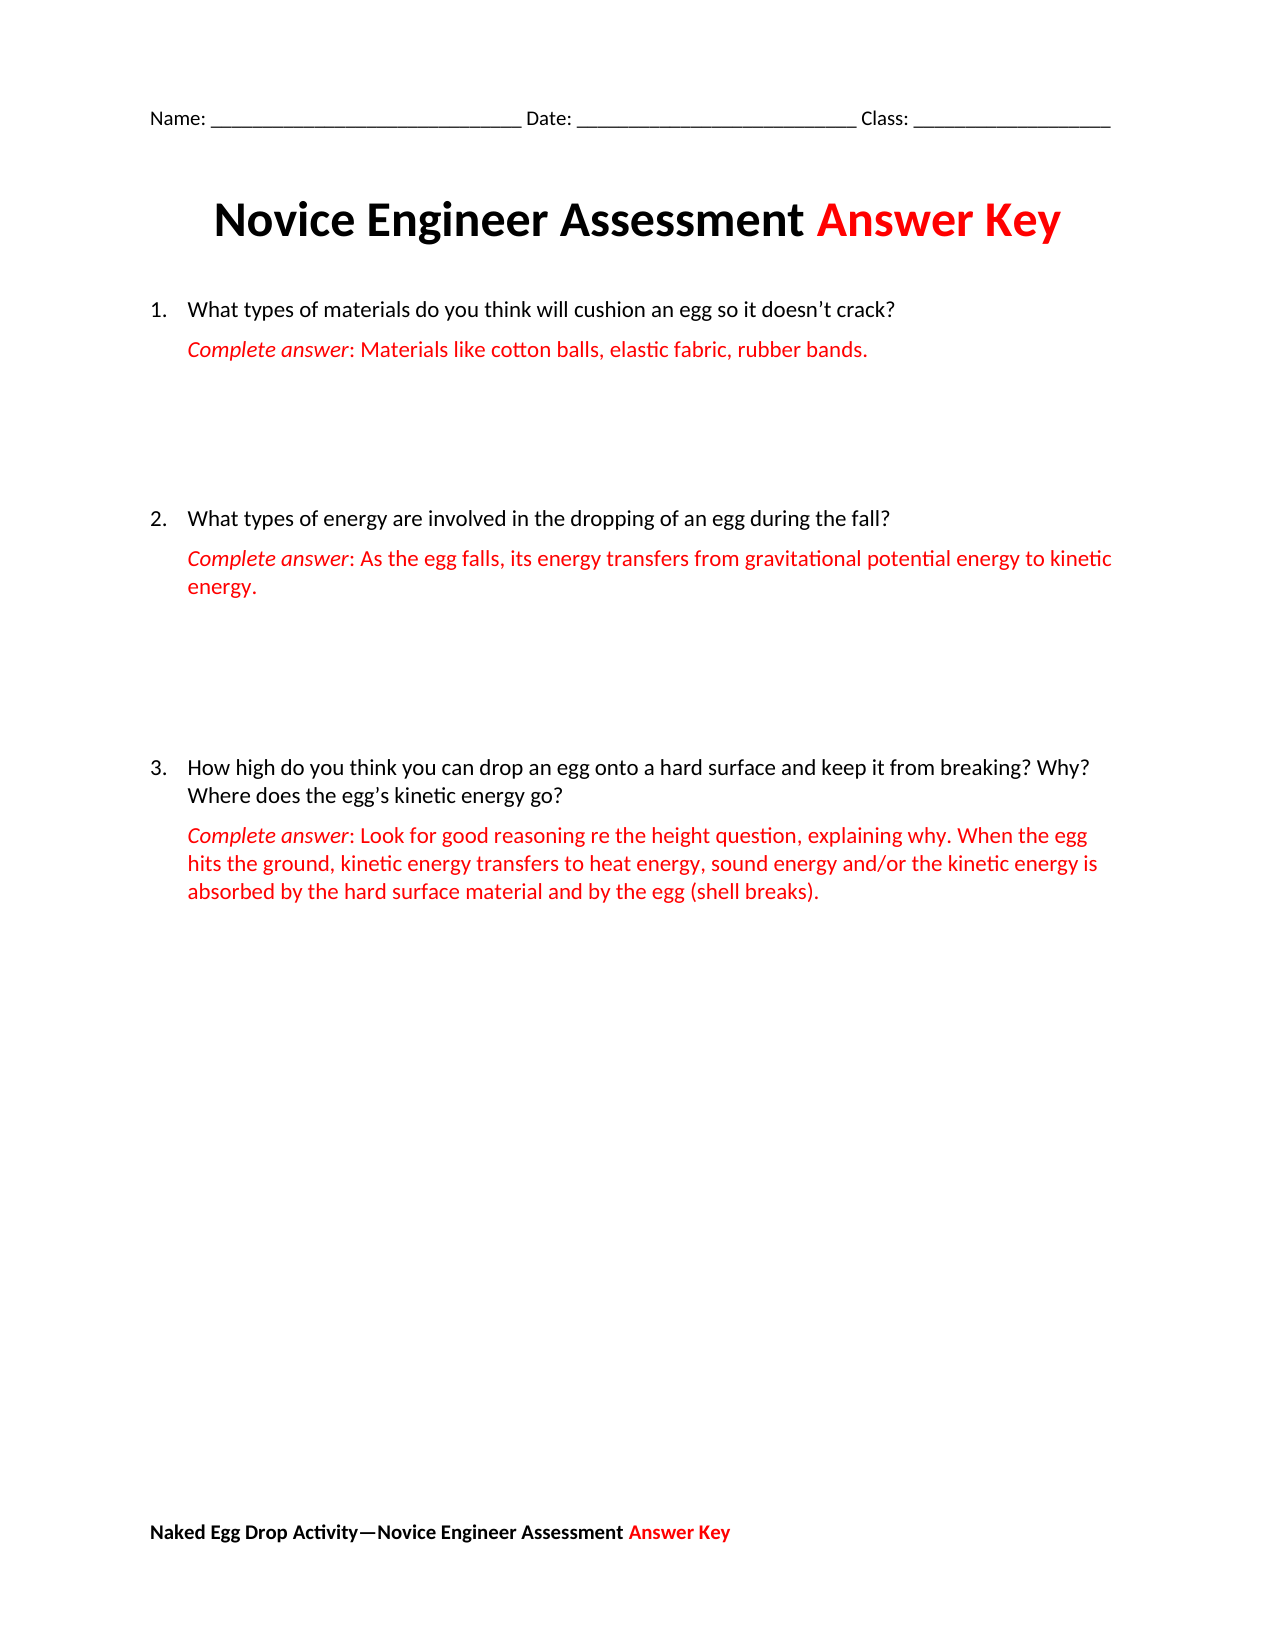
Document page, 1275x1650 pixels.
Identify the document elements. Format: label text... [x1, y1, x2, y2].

list How high do you think you can drop an egg onto a hard surface and keep it from breaking? Why? Where does the egg’s kinetic energy go? [150, 753, 1125, 809]
text Novice Engineer Assessment Answer Key [150, 187, 1125, 248]
text Complete answer: Look for good reasoning re the height question, explaining why. When the egg hits the ground, kinetic energy transfers to heat energy, sound energy and/or the kinetic energy is absorbed by the hard surface material and by the egg (shell breaks). [187, 821, 1125, 906]
list What types of energy are involved in the dropping of an egg during the fall? [150, 504, 1125, 532]
text Complete answer: As the egg falls, its energy transfers from gravitational potential energy to kinetic energy. [187, 544, 1125, 600]
text Complete answer: Materials like cotton balls, elastic fabric, rubber bands. [187, 336, 1125, 364]
list What types of materials do you think will cushion an egg so it doesn’t crack? [150, 295, 1125, 323]
